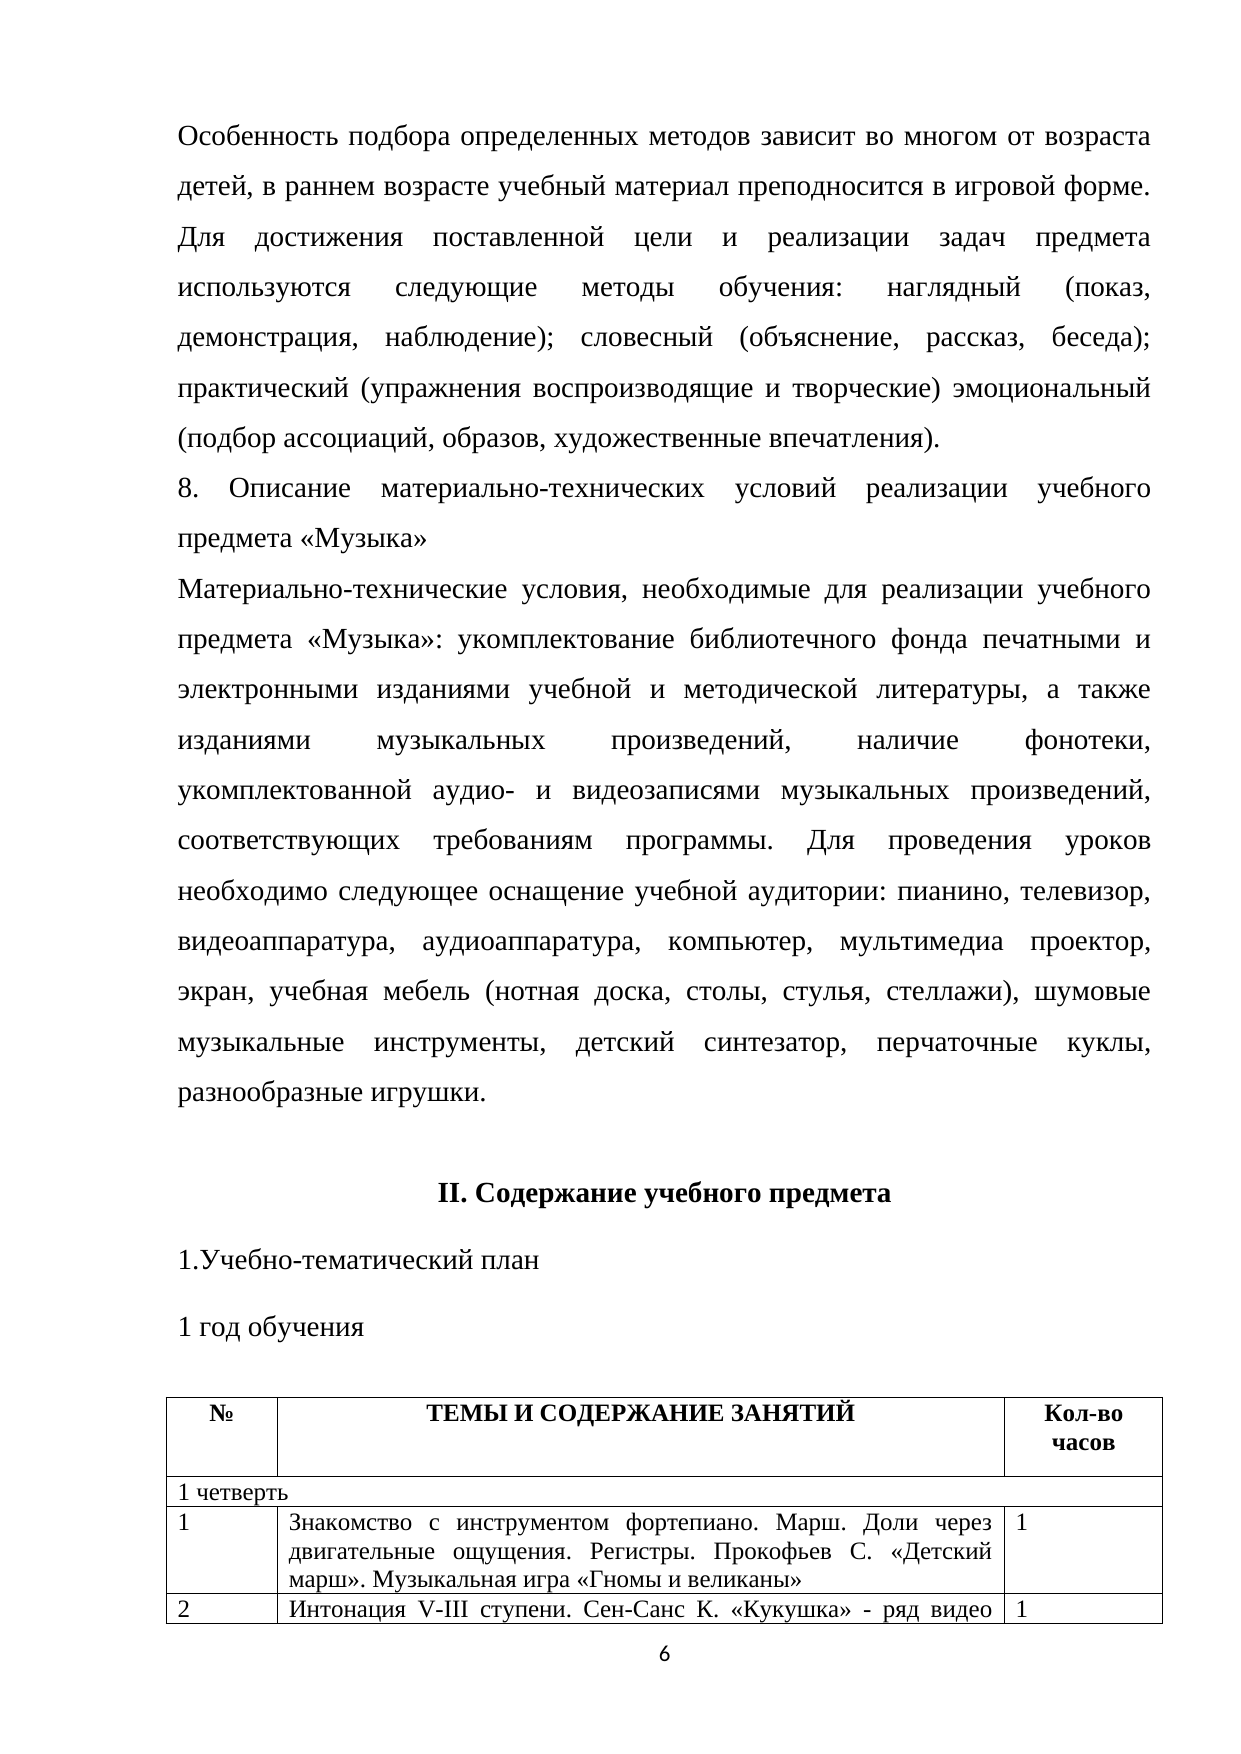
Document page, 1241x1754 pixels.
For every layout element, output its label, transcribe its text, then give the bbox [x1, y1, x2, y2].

table_header № [167, 1398, 277, 1476]
table_header Кол-во часов [1005, 1398, 1162, 1476]
text 1.Учебно-тематический план [177, 1242, 1152, 1275]
table_cell 2 [167, 1594, 277, 1623]
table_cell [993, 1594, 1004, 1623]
table_cell 1 [1005, 1594, 1162, 1623]
text Особенность подбора определенных методов зависит во многом от возраста детей, в раннем возрасте учебный материал преподносится в игровой форме. Для достижения поставленной цели и реализации задач предмета используются следующие методы обучения: наглядный (показ, демонстрация, наблюдение); словесный (объяснение, рассказ, беседа); практический (упражнения воспроизводящие и творческие) эмоциональный (подбор ассоциаций, образов, художественные впечатления). [177, 118, 1152, 453]
table_cell Знакомство с инструментом фортепиано. Марш. Доли через двигательные ощущения. Регистры. Прокофьев С. «Детский марш». Музыкальная игра «Гномы и великаны» [278, 1507, 1004, 1593]
table_cell 1 [1005, 1507, 1162, 1593]
text 8. Описание материально-технических условий реализации учебного предмета «Музыка» [177, 470, 1152, 554]
text 1 год обучения [177, 1309, 1152, 1342]
text Материально-технические условия, необходимые для реализации учебного предмета «Музыка»: укомплектование библиотечного фонда печатными и электронными изданиями учебной и методической литературы, а также изданиями музыкальных произведений, наличие фонотеки, укомплектованной аудио- и видеозаписями музыкальных произведений, соответствующих требованиям программы. Для проведения уроков необходимо следующее оснащение учебной аудитории: пианино, телевизор, видеоаппаратура, аудиоаппаратура, компьютер, мультимедиа проектор, экран, учебная мебель (нотная доска, столы, стулья, стеллажи), шумовые музыкальные инструменты, детский синтезатор, перчаточные куклы, разнообразные игрушки. [177, 571, 1152, 1108]
table_cell 1 [167, 1507, 277, 1593]
table_cell 1 четверть [167, 1477, 1162, 1506]
text II. Содержание учебного предмета [177, 1175, 1152, 1208]
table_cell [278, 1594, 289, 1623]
table_header ТЕМЫ И СОДЕРЖАНИЕ ЗАНЯТИЙ [278, 1398, 1004, 1476]
